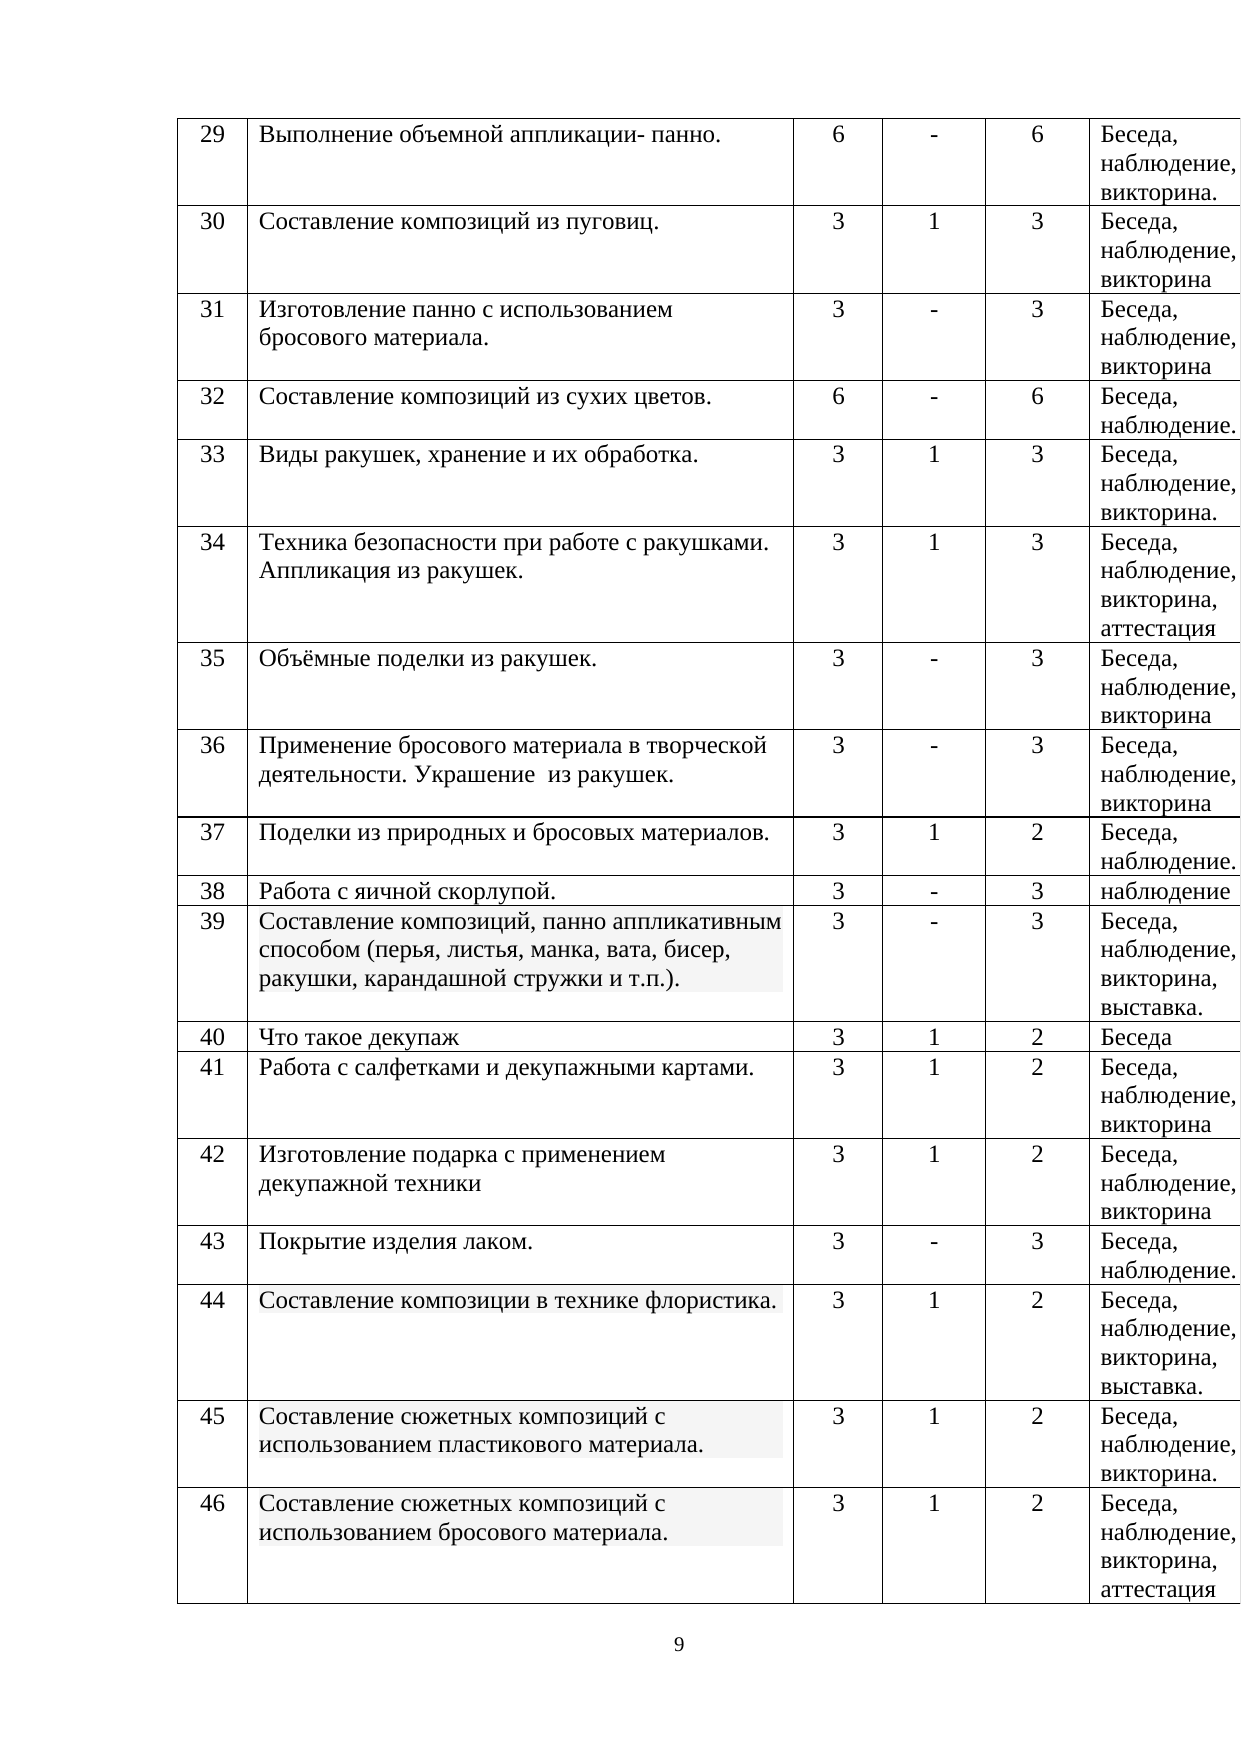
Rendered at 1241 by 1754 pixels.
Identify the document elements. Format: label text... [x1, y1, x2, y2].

table_cell 1 [883, 1285, 985, 1400]
table_cell 3 [794, 643, 882, 729]
table_cell Что такое декупаж [248, 1022, 793, 1051]
table_cell 3 [794, 876, 882, 905]
table_cell 1 [883, 527, 985, 642]
table_cell Беседа, наблюдение, викторина, аттестация [1090, 1488, 1240, 1603]
table_cell 3 [794, 440, 882, 526]
table_cell Составление композиций из пуговиц. [248, 206, 793, 293]
table_cell Беседа, наблюдение. [1090, 818, 1240, 875]
table_cell 33 [178, 440, 247, 526]
table_cell 46 [178, 1488, 247, 1603]
table_cell 3 [794, 818, 882, 875]
table_cell 1 [883, 206, 985, 293]
table_cell 1 [883, 1488, 985, 1603]
table_cell Работа с яичной скорлупой. [248, 876, 793, 905]
table_cell 1 [883, 818, 985, 875]
table_cell Беседа, наблюдение, викторина [1090, 294, 1240, 380]
table_cell - [883, 730, 985, 816]
table_cell 2 [986, 1052, 1089, 1138]
table_cell 1 [883, 440, 985, 526]
table_cell 34 [178, 527, 247, 642]
table_cell Составление композиций из сухих цветов. [248, 381, 793, 438]
table_cell 1 [883, 1022, 985, 1051]
table_cell 40 [178, 1022, 247, 1051]
table_cell наблюдение [1090, 876, 1240, 905]
table_cell 1 [883, 1139, 985, 1225]
table_cell Беседа, наблюдение, викторина [1090, 1139, 1240, 1225]
table_cell 43 [178, 1226, 247, 1284]
table_cell Объёмные поделки из ракушек. [248, 643, 793, 729]
table_cell 3 [794, 1226, 882, 1284]
table_cell Работа с салфетками и декупажными картами. [248, 1052, 793, 1138]
table_cell 3 [794, 527, 882, 642]
table_cell 3 [794, 906, 882, 1021]
table_cell Техника безопасности при работе с ракушками. Аппликация из ракушек. [248, 527, 793, 642]
table_cell 31 [178, 294, 247, 380]
table_cell Беседа, наблюдение, викторина [1090, 643, 1240, 729]
table_cell 1 [883, 1401, 985, 1487]
table_cell 2 [986, 818, 1089, 875]
table_cell Применение бросового материала в творческой деятельности. Украшение из ракушек. [248, 730, 793, 816]
table_cell Беседа, наблюдение, викторина, выставка. [1090, 906, 1240, 1021]
table_cell 3 [794, 1401, 882, 1487]
table_cell - [883, 119, 985, 205]
table_cell 42 [178, 1139, 247, 1225]
table_cell - [883, 643, 985, 729]
table_cell Составление сюжетных композиций с использованием пластикового материала. [248, 1401, 793, 1487]
table_cell 37 [178, 818, 247, 875]
table_cell 3 [794, 294, 882, 380]
table_cell 3 [794, 1285, 882, 1400]
table_cell 2 [986, 1401, 1089, 1487]
table_cell Беседа, наблюдение, викторина [1090, 1052, 1240, 1138]
table_cell 36 [178, 730, 247, 816]
table_cell Беседа, наблюдение. [1090, 1226, 1240, 1284]
table_cell Изготовление подарка с применением декупажной техники [248, 1139, 793, 1225]
table_cell 6 [794, 381, 882, 438]
table_cell 3 [794, 1052, 882, 1138]
table_cell 1 [883, 1052, 985, 1138]
table_cell 3 [986, 206, 1089, 293]
table_cell Поделки из природных и бросовых материалов. [248, 818, 793, 875]
table_cell 32 [178, 381, 247, 438]
table_cell Составление композиций, панно аппликативным способом (перья, листья, манка, вата, бисер, ракушки, карандашной стружки и т.п.). [248, 906, 793, 1021]
table_cell 3 [794, 730, 882, 816]
table_cell - [883, 294, 985, 380]
table_cell 6 [986, 381, 1089, 438]
table_cell Выполнение объемной аппликации- панно. [248, 119, 793, 205]
table_cell 35 [178, 643, 247, 729]
table_cell 38 [178, 876, 247, 905]
table_cell 3 [986, 643, 1089, 729]
table_cell 2 [986, 1285, 1089, 1400]
table_cell Виды ракушек, хранение и их обработка. [248, 440, 793, 526]
table_cell 3 [794, 1139, 882, 1225]
table_cell Беседа, наблюдение, викторина [1090, 730, 1240, 816]
table_cell Беседа [1090, 1022, 1240, 1051]
table_cell - [883, 906, 985, 1021]
table_cell 29 [178, 119, 247, 205]
table_cell 3 [986, 294, 1089, 380]
table_cell - [883, 381, 985, 438]
table_cell - [883, 876, 985, 905]
table_cell 3 [794, 1022, 882, 1051]
table_cell 3 [986, 1226, 1089, 1284]
table_cell 3 [794, 206, 882, 293]
table_cell 3 [986, 906, 1089, 1021]
table_cell Изготовление панно с использованием бросового материала. [248, 294, 793, 380]
table_cell Покрытие изделия лаком. [248, 1226, 793, 1284]
table_cell 2 [986, 1022, 1089, 1051]
table_cell Беседа, наблюдение. [1090, 381, 1240, 438]
table_cell 3 [794, 1488, 882, 1603]
table_cell 39 [178, 906, 247, 1021]
table_cell Составление композиции в технике флористика. [248, 1285, 793, 1400]
table_cell 2 [986, 1139, 1089, 1225]
table_cell 2 [986, 1488, 1089, 1603]
table_cell 3 [986, 730, 1089, 816]
table_cell 44 [178, 1285, 247, 1400]
table_cell Составление сюжетных композиций с использованием бросового материала. [248, 1488, 793, 1603]
table_cell 45 [178, 1401, 247, 1487]
table_cell Беседа, наблюдение, викторина, выставка. [1090, 1285, 1240, 1400]
table_cell - [883, 1226, 985, 1284]
table_cell Беседа, наблюдение, викторина. [1090, 119, 1240, 205]
table_cell 41 [178, 1052, 247, 1138]
table_cell 3 [986, 527, 1089, 642]
table_cell Беседа, наблюдение, викторина. [1090, 440, 1240, 526]
table_cell Беседа, наблюдение, викторина [1090, 206, 1240, 293]
table_cell Беседа, наблюдение, викторина. [1090, 1401, 1240, 1487]
table_cell 6 [794, 119, 882, 205]
table_cell 30 [178, 206, 247, 293]
table_cell 3 [986, 876, 1089, 905]
table_cell 6 [986, 119, 1089, 205]
table_cell Беседа, наблюдение, викторина, аттестация [1090, 527, 1240, 642]
table_cell 3 [986, 440, 1089, 526]
